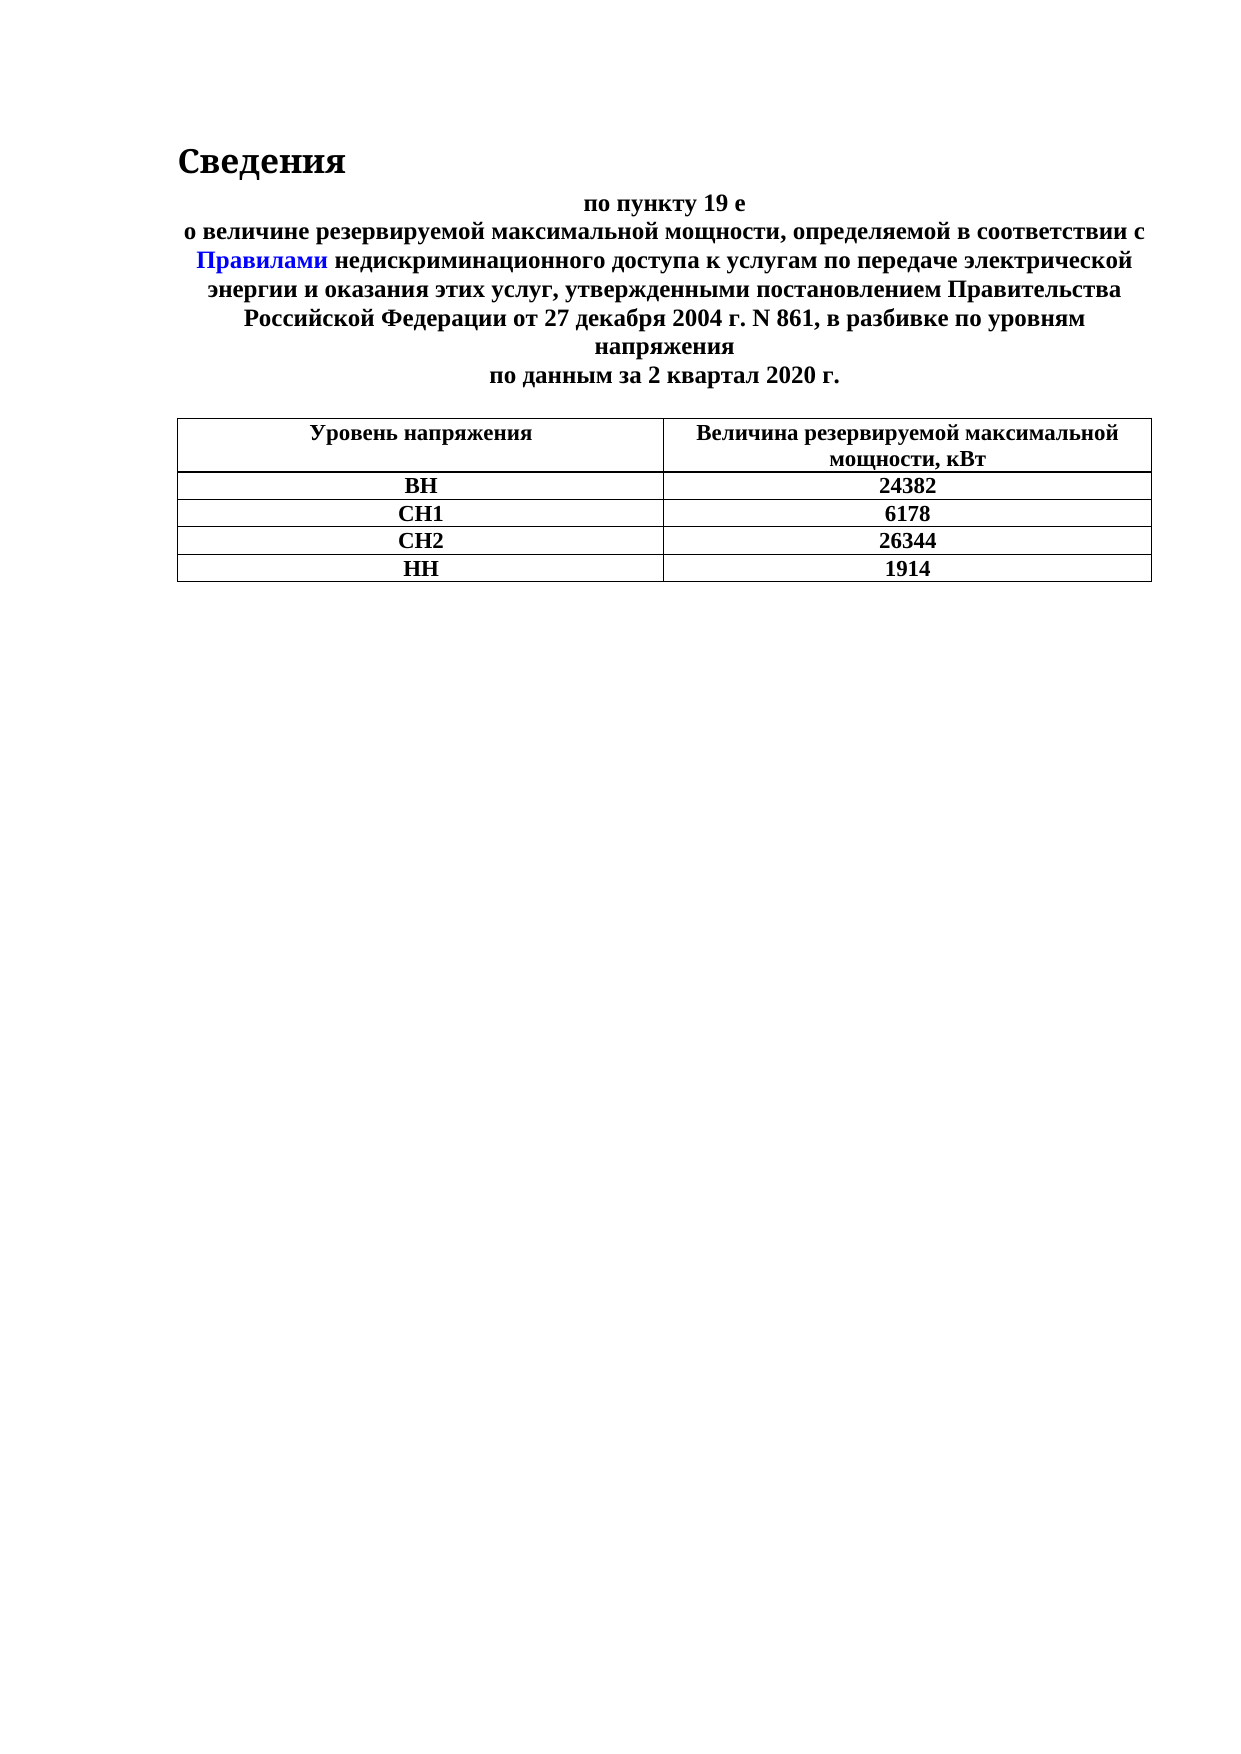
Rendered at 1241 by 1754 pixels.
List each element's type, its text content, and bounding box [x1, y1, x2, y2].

table_cell 6178 [664, 500, 1151, 526]
table_cell СН2 [178, 527, 663, 554]
subtitle Сведения [177, 143, 1152, 181]
table_header Уровень напряжения [178, 419, 663, 471]
table_cell СН1 [178, 500, 663, 526]
text по данным за 2 квартал 2020 г. [177, 360, 1152, 389]
table_header Величина резервируемой максимальной мощности, кВт [664, 419, 1151, 471]
table_cell 1914 [664, 555, 1151, 581]
table_cell 24382 [664, 473, 1151, 499]
text по пункту 19 е [177, 188, 1152, 216]
table_cell ВН [178, 473, 663, 499]
text о величине резервируемой максимальной мощности, определяемой в соответствии с Правилами недискриминационного доступа к услугам по передаче электрической энергии и оказания этих услуг, утвержденными постановлением Правительства Российской Федерации от 27 декабря 2004 г. N 861, в разбивке по уровням напряжения [177, 216, 1152, 360]
table_cell 26344 [664, 527, 1151, 554]
table_cell НН [178, 555, 663, 581]
